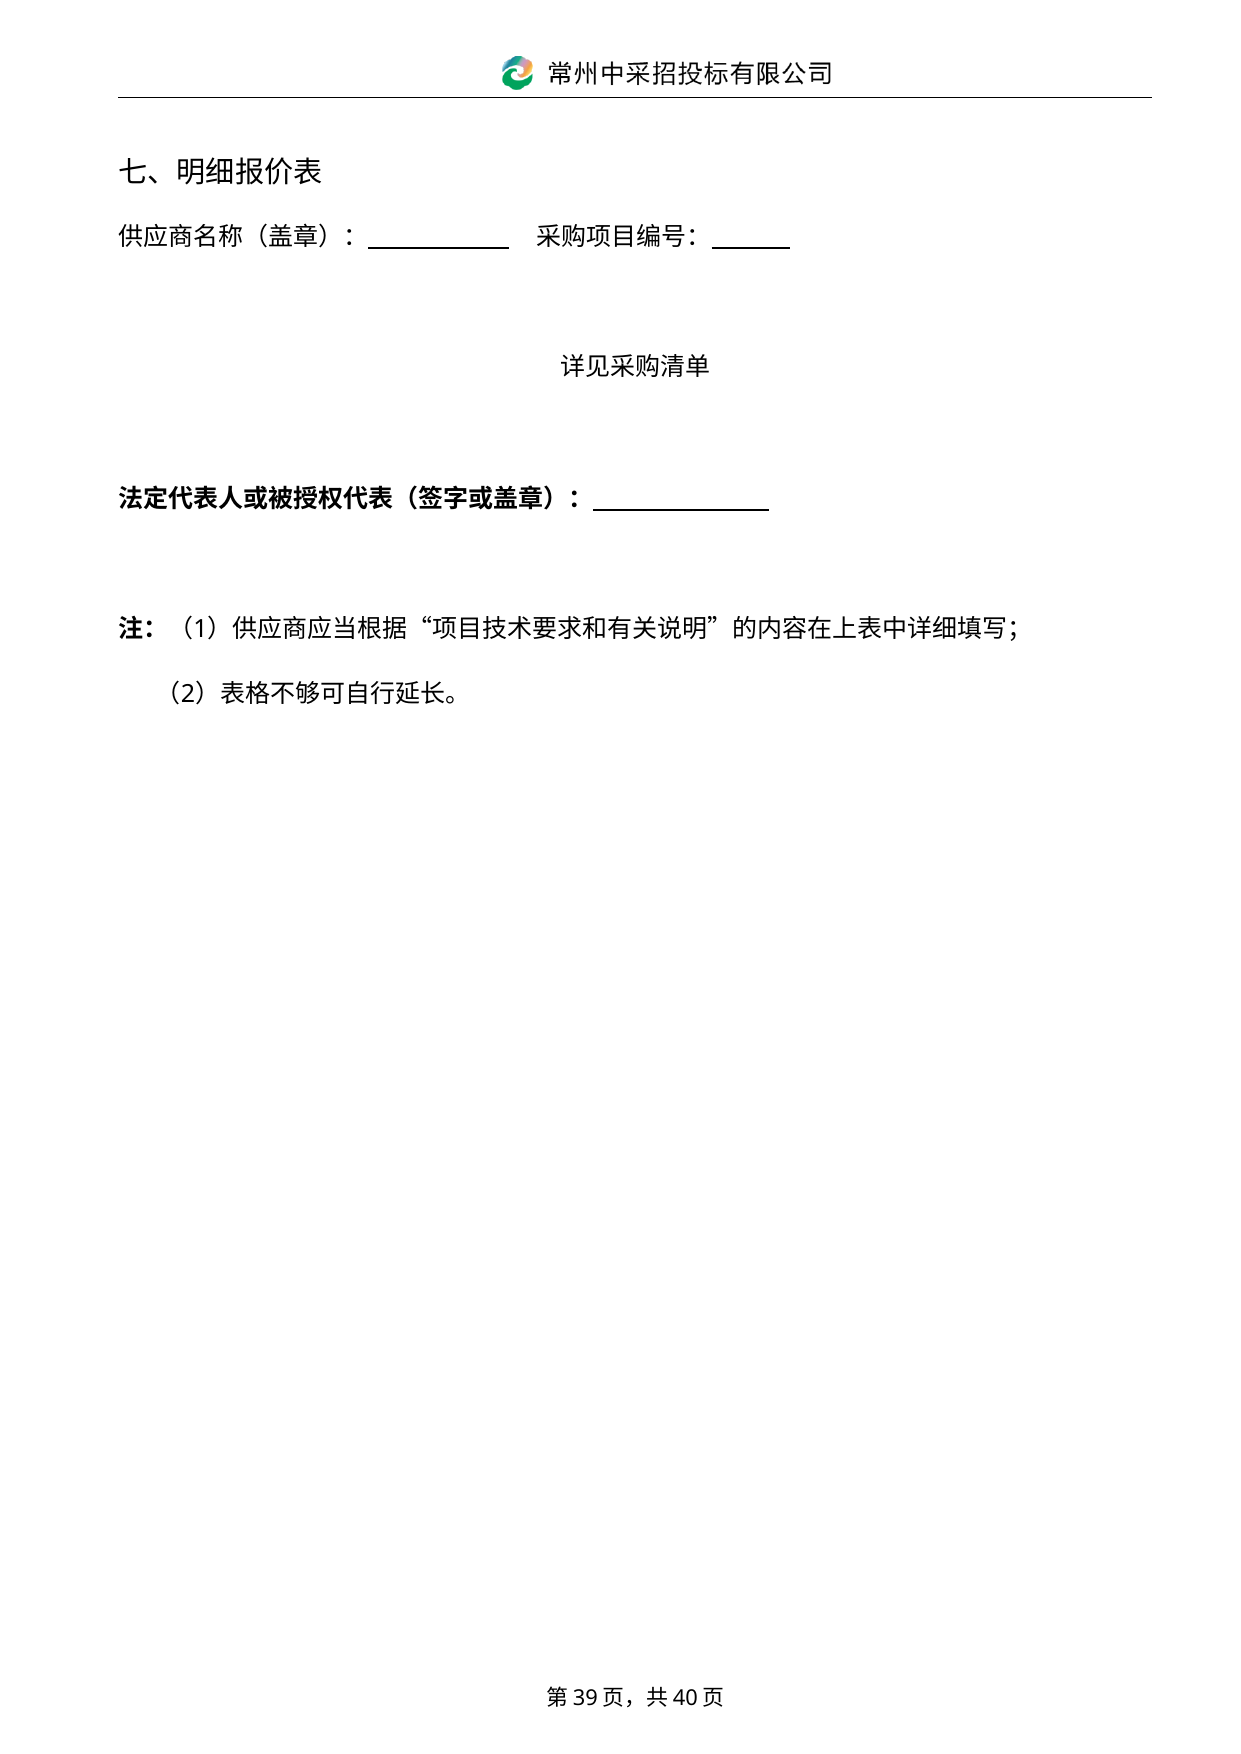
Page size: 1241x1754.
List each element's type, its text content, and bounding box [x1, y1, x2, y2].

picture [502, 56, 834, 90]
text （2）表格不够可自行延长。 [118, 659, 1152, 724]
text 详见采购清单 [118, 332, 1152, 397]
text 注：（1）供应商应当根据“项目技术要求和有关说明”的内容在上表中详细填写； [118, 594, 1152, 659]
text 七、明细报价表 [118, 137, 1152, 202]
text 法定代表人或被授权代表（签字或盖章）： [118, 464, 1152, 529]
text 供应商名称（盖章）： 采购项目编号： [118, 202, 1152, 267]
